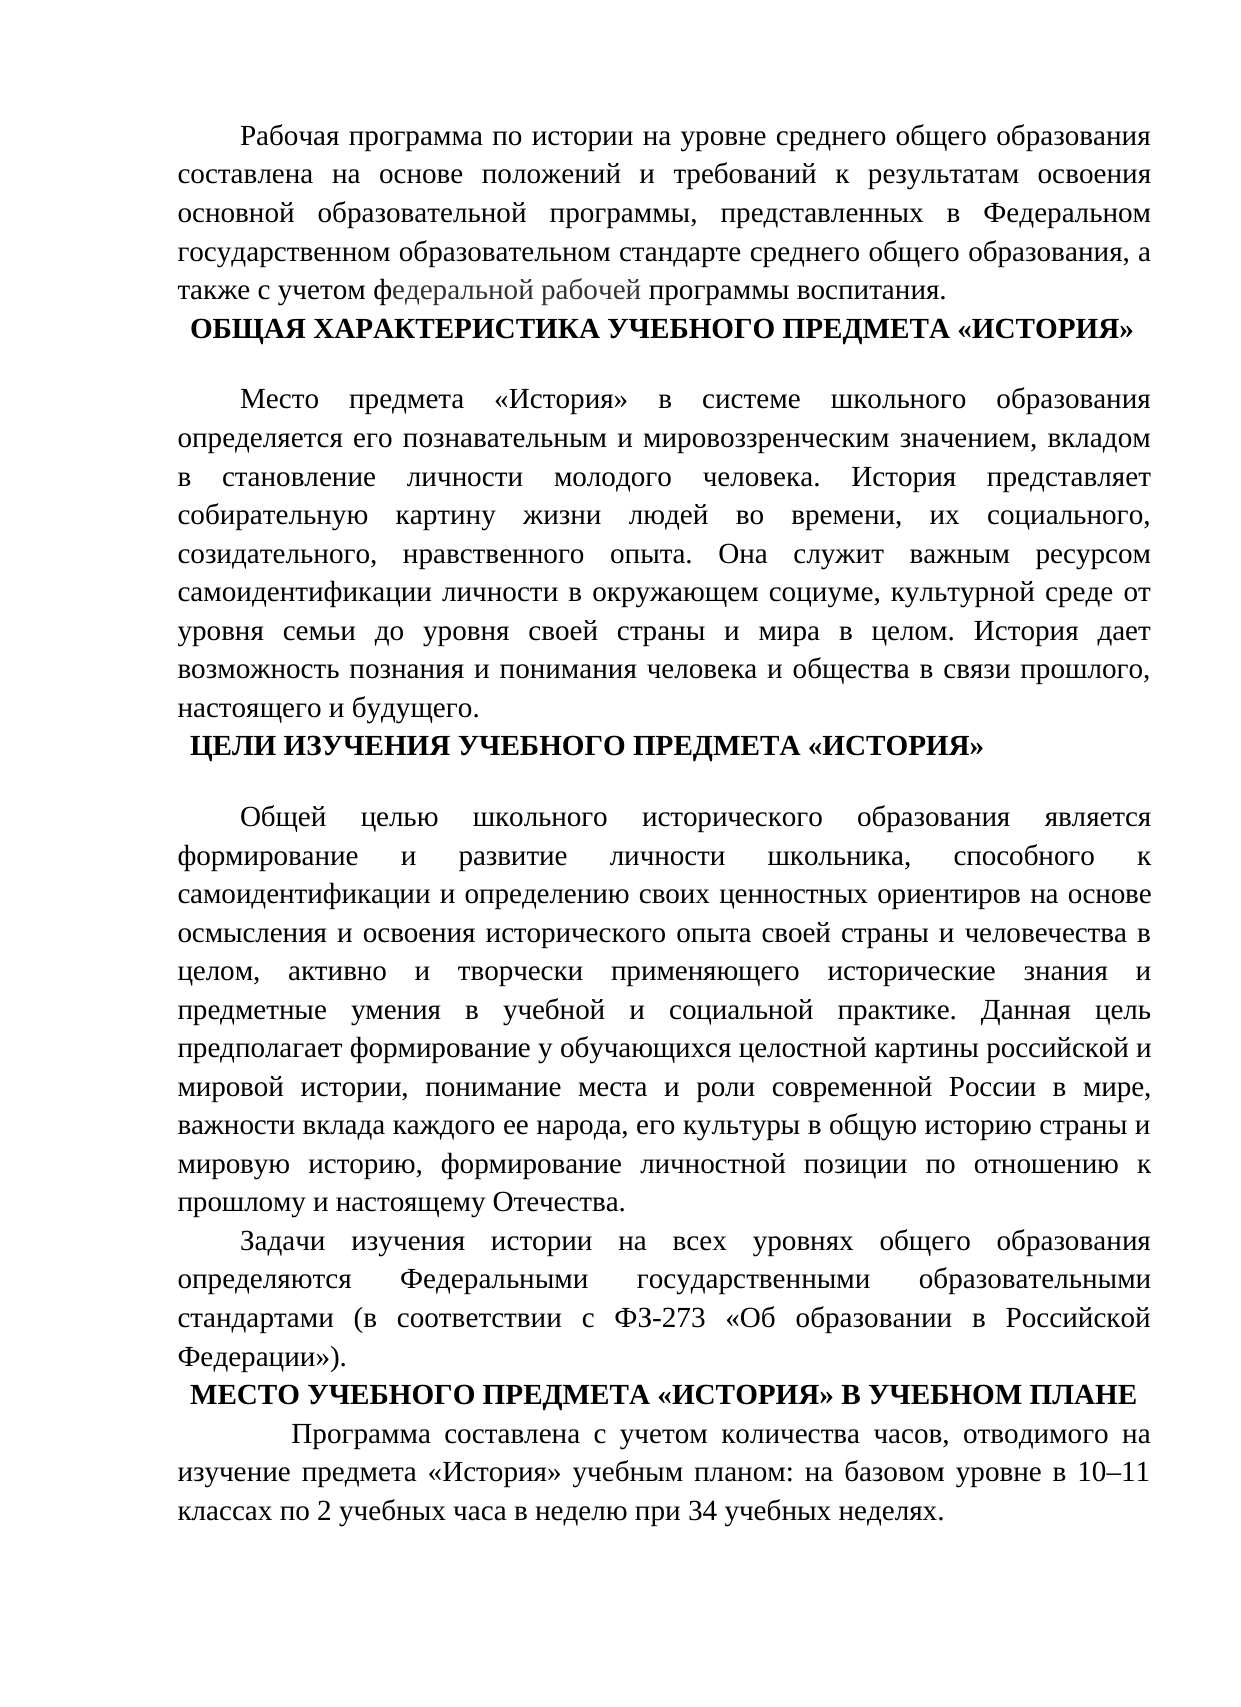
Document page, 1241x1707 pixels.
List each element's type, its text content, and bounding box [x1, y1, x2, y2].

text Рабочая программа по истории на уровне среднего общего образования составлена на основе положений и требований к результатам освоения основной образовательной программы, представленных в Федеральном государственном образовательном стандарте среднего общего образования, а также с учетом федеральной рабочей программы воспитания. [177, 118, 1152, 306]
text ОБЩАЯ ХАРАКТЕРИСТИКА УЧЕБНОГО ПРЕДМЕТА «ИСТОРИЯ» [190, 311, 1152, 344]
text Задачи изучения истории на всех уровнях общего образования определяются Федеральными государственными образовательными стандартами (в соответствии с ФЗ-273 «Об образовании в Российской Федерации»). [177, 1223, 1152, 1372]
text Программа составлена с учетом количества часов, отводимого на изучение предмета «История» учебным планом: на базовом уровне в 10–11 классах по 2 учебных часа в неделю при 34 учебных неделях. [177, 1416, 1152, 1526]
text ЦЕЛИ ИЗУЧЕНИЯ УЧЕБНОГО ПРЕДМЕТА «ИСТОРИЯ» [190, 728, 1152, 762]
text Общей целью школьного исторического образования является формирование и развитие личности школьника, способного к самоидентификации и определению своих ценностных ориентиров на основе осмысления и освоения исторического опыта своей страны и человечества в целом, активно и творчески применяющего исторические знания и предметные умения в учебной и социальной практике. Данная цель предполагает формирование у обучающихся целостной картины российской и мировой истории, понимание места и роли современной России в мире, важности вклада каждого ее народа, его культуры в общую историю страны и мировую историю, формирование личностной позиции по отношению к прошлому и настоящему Отечества. [177, 799, 1152, 1218]
text Место предмета «История» в системе школьного образования определяется его познавательным и мировоззренческим значением, вкладом в становление личности молодого человека. История представляет собирательную картину жизни людей во времени, их социального, созидательного, нравственного опыта. Она служит важным ресурсом самоидентификации личности в окружающем социуме, культурной среде от уровня семьи до уровня своей страны и мира в целом. История дает возможность познания и понимания человека и общества в связи прошлого, настоящего и будущего. [177, 382, 1152, 723]
text МЕСТО УЧЕБНОГО ПРЕДМЕТА «ИСТОРИЯ» В УЧЕБНОМ ПЛАНЕ [190, 1377, 1152, 1411]
